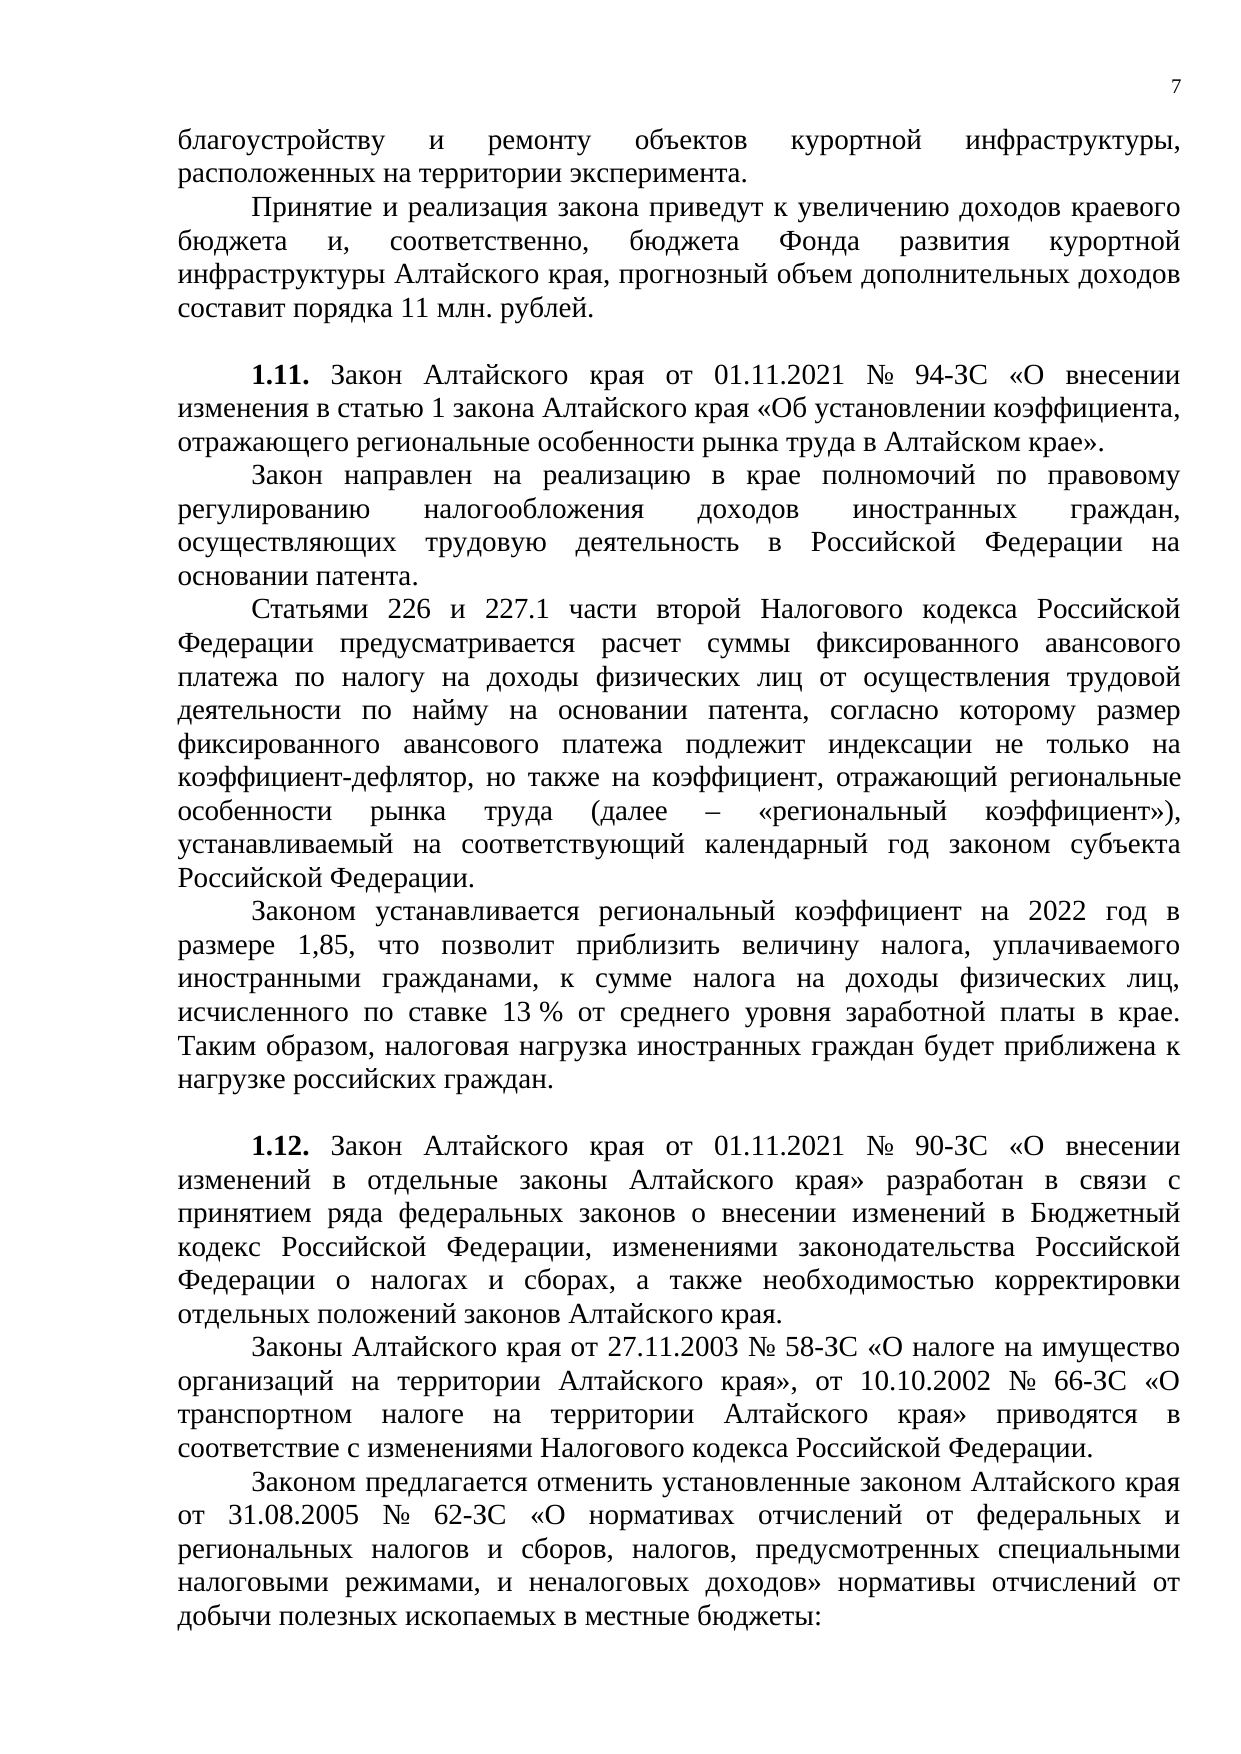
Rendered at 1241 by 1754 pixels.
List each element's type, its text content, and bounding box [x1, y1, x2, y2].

text 1.12. Закон Алтайского края от 01.11.2021 № 90-ЗС «О внесении изменений в отдельные законы Алтайского края» разработан в связи с принятием ряда федеральных законов о внесении изменений в Бюджетный кодекс Российской Федерации, изменениями законодательства Российской Федерации о налогах и сборах, а также необходимостью корректировки отдельных положений законов Алтайского края. [177, 1128, 1181, 1329]
text Законы Алтайского края от 27.11.2003 № 58-ЗС «О налоге на имущество организаций на территории Алтайского края», от 10.10.2002 № 66-ЗС «О транспортном налоге на территории Алтайского края» приводятся в соответствие с изменениями Налогового кодекса Российской Федерации. [177, 1329, 1181, 1464]
text Принятие и реализация закона приведут к увеличению доходов краевого бюджета и, соответственно, бюджета Фонда развития курортной инфраструктуры Алтайского края, прогнозный объем дополнительных доходов составит порядка 11 млн. рублей. [177, 189, 1181, 323]
text Статьями 226 и 227.1 части второй Налогового кодекса Российской Федерации предусматривается расчет суммы фиксированного авансового платежа по налогу на доходы физических лиц от осуществления трудовой деятельности по найму на основании патента, согласно которому размер фиксированного авансового платежа подлежит индексации не только на коэффициент-дефлятор, но также на коэффициент, отражающий региональные особенности рынка труда (далее – «региональный коэффициент»), устанавливаемый на соответствующий календарный год законом субъекта Российской Федерации. [177, 592, 1181, 893]
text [177, 122, 1181, 189]
text 1.11. Закон Алтайского края от 01.11.2021 № 94-ЗС «О внесении изменения в статью 1 закона Алтайского края «Об установлении коэффициента, отражающего региональные особенности рынка труда в Алтайском крае». [177, 357, 1181, 457]
text Закон направлен на реализацию в крае полномочий по правовому регулированию налогообложения доходов иностранных граждан, осуществляющих трудовую деятельность в Российской Федерации на основании патента. [177, 457, 1181, 592]
text Законом предлагается отменить установленные законом Алтайского края от 31.08.2005 № 62-ЗС «О нормативах отчислений от федеральных и региональных налогов и сборов, налогов, предусмотренных специальными налоговыми режимами, и неналоговых доходов» нормативы отчислений от добычи полезных ископаемых в местные бюджеты: [177, 1464, 1181, 1631]
text Законом устанавливается региональный коэффициент на 2022 год в размере 1,85, что позволит приблизить величину налога, уплачиваемого иностранными гражданами, к сумме налога на доходы физических лиц, исчисленного по ставке 13 % от среднего уровня заработной платы в крае. Таким образом, налоговая нагрузка иностранных граждан будет приближена к нагрузке российских граждан. [177, 893, 1181, 1095]
